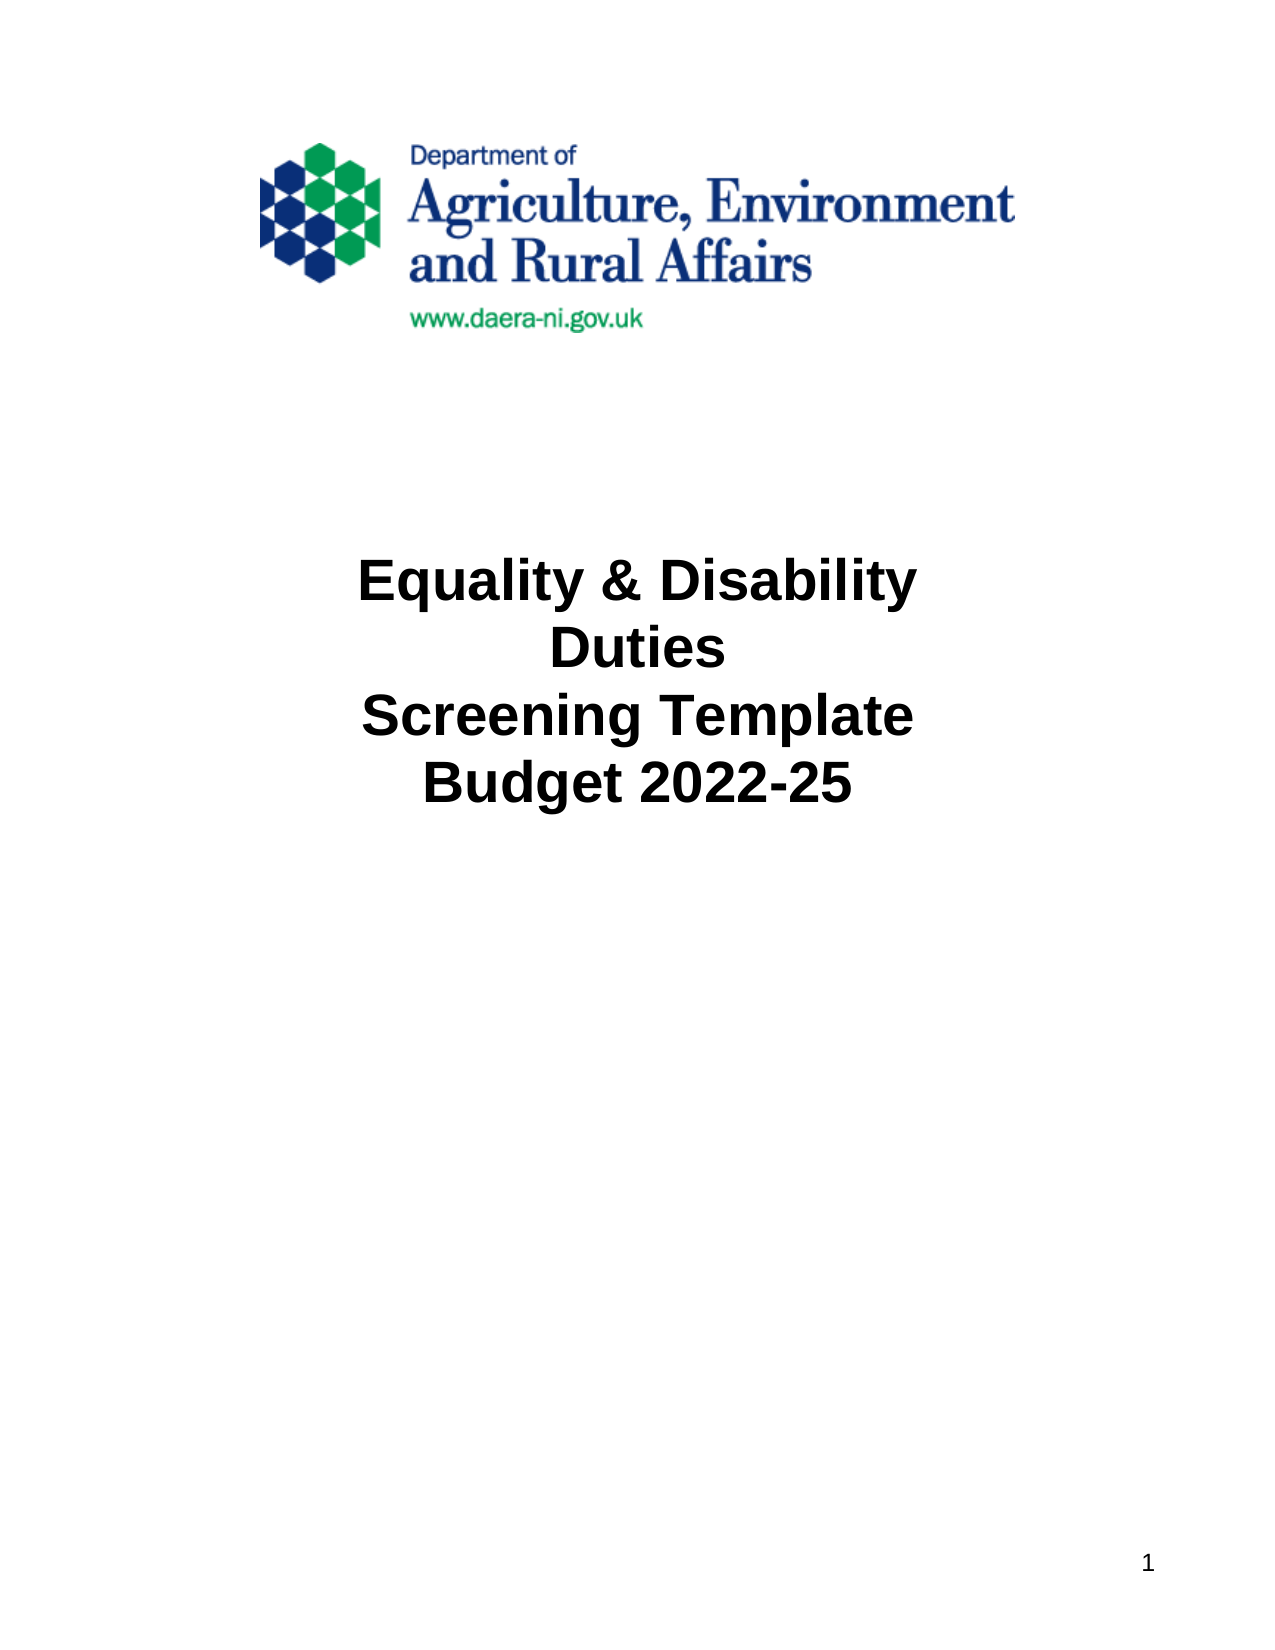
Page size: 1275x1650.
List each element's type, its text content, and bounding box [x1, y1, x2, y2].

text Screening Template [297, 680, 979, 747]
text Equality & Disability Duties [297, 546, 979, 680]
picture [260, 143, 1015, 333]
text Budget 2022-25 [297, 747, 979, 814]
